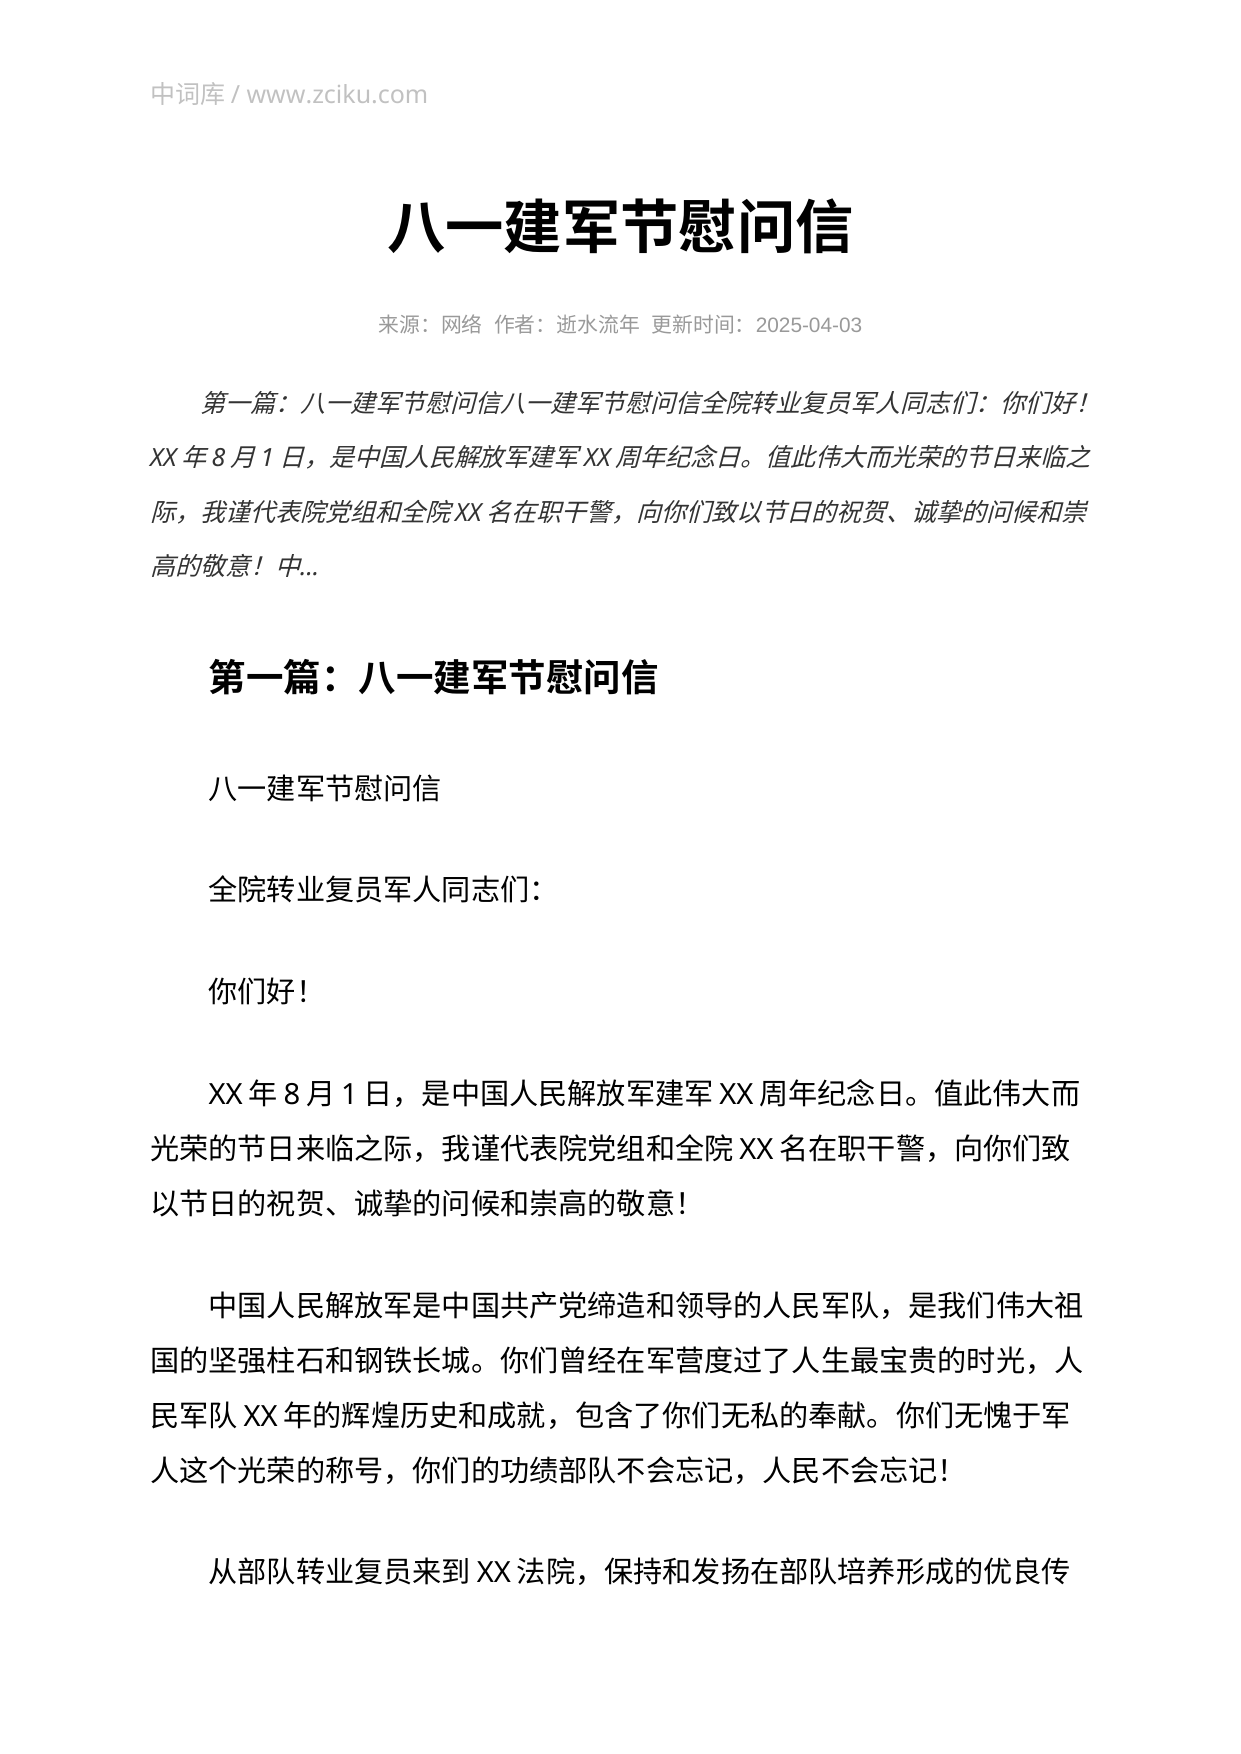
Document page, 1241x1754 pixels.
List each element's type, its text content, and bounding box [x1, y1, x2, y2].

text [150, 1549, 1090, 1591]
text 中国人民解放军是中国共产党缔造和领导的人民军队，是我们伟大祖国的坚强柱石和钢铁长城。你们曾经在军营度过了人生最宝贵的时光，人民军队XX年的辉煌历史和成就，包含了你们无私的奉献。你们无愧于军人这个光荣的称号，你们的功绩部队不会忘记，人民不会忘记！ [150, 1282, 1090, 1489]
subtitle 八一建军节慰问信 [150, 181, 1090, 266]
text 全院转业复员军人同志们： [150, 867, 1090, 909]
text 你们好！ [150, 969, 1090, 1011]
text 八一建军节慰问信 [150, 765, 1090, 807]
text 第一篇：八一建军节慰问信八一建军节慰问信全院转业复员军人同志们：你们好！XX年8月1日，是中国人民解放军建军XX周年纪念日。值此伟大而光荣的节日来临之际，我谨代表院党组和全院XX名在职干警，向你们致以节日的祝贺、诚挚的问候和崇高的敬意！中... [150, 383, 1090, 583]
text 第一篇：八一建军节慰问信 [150, 648, 1090, 702]
text XX年8月1日，是中国人民解放军建军XX周年纪念日。值此伟大而光荣的节日来临之际，我谨代表院党组和全院XX名在职干警，向你们致以节日的祝贺、诚挚的问候和崇高的敬意！ [150, 1071, 1090, 1223]
text 来源：网络 作者：逝水流年 更新时间：2025-04-03 [150, 313, 1090, 337]
